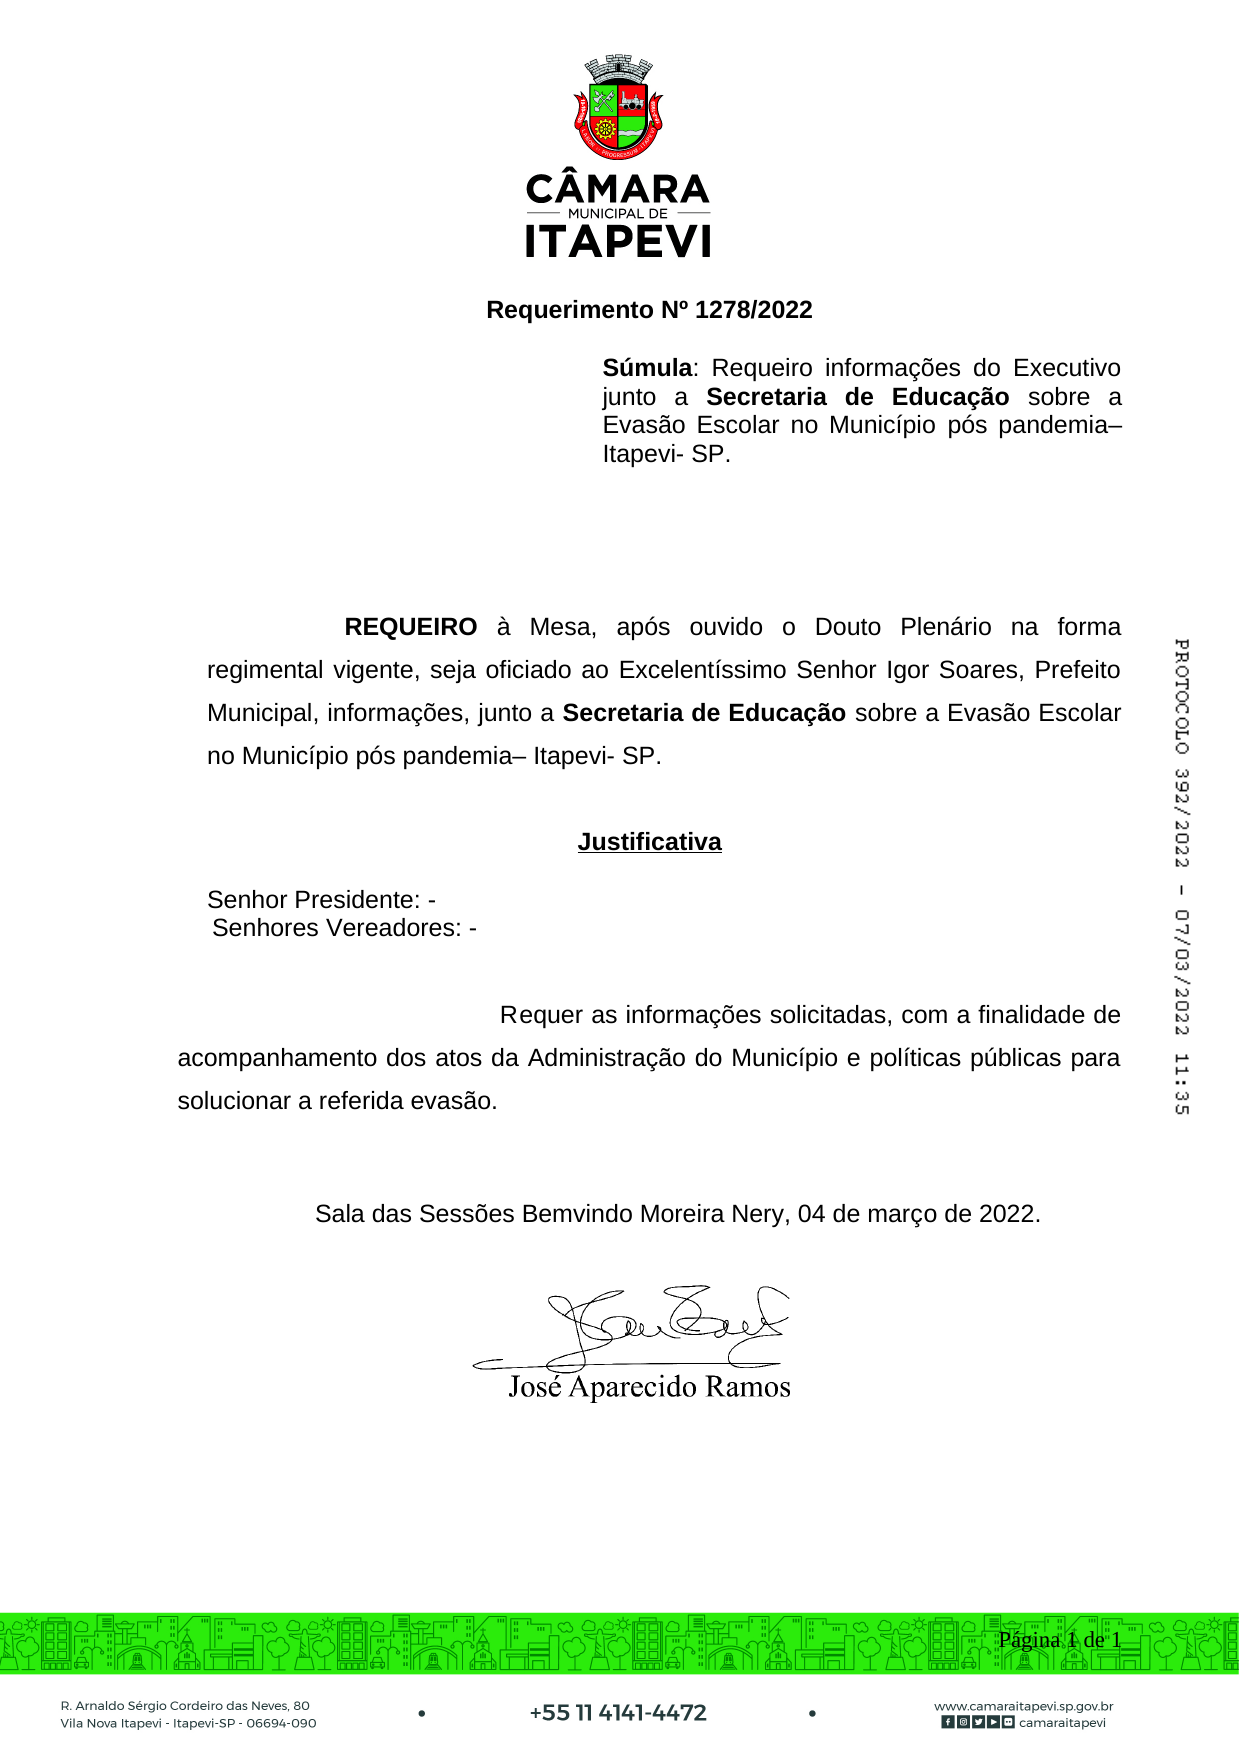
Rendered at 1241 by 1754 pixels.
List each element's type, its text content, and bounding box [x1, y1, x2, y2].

text Senhores Vereadores: - [177, 913, 1122, 942]
text Justificativa [177, 827, 1122, 856]
text Senhor Presidente: - [207, 885, 1122, 913]
text Requerimento Nº 1278/2022 [177, 295, 1122, 324]
picture [0, 0, 1239, 1754]
text Requer as informações solicitadas, com a finalidade de acompanhamento dos atos da Administração do Município e políticas públicas para solucionar a referida evasão. [177, 1000, 1122, 1115]
text Súmula: Requeiro informações do Executivo junto a Secretaria de Educação sobre a Evasão Escolar no Município pós pandemia– Itapevi- SP. [602, 353, 1122, 468]
text REQUEIRO à Mesa, após ouvido o Douto Plenário na forma regimental vigente, seja oficiado ao Excelentíssimo Senhor Igor Soares, Prefeito Municipal, informações, junto a Secretaria de Educação sobre a Evasão Escolar no Município pós pandemia– Itapevi- SP. [207, 612, 1122, 770]
text Sala das Sessões Bemvindo Moreira Nery, 04 de março de 2022. [177, 1199, 1122, 1228]
